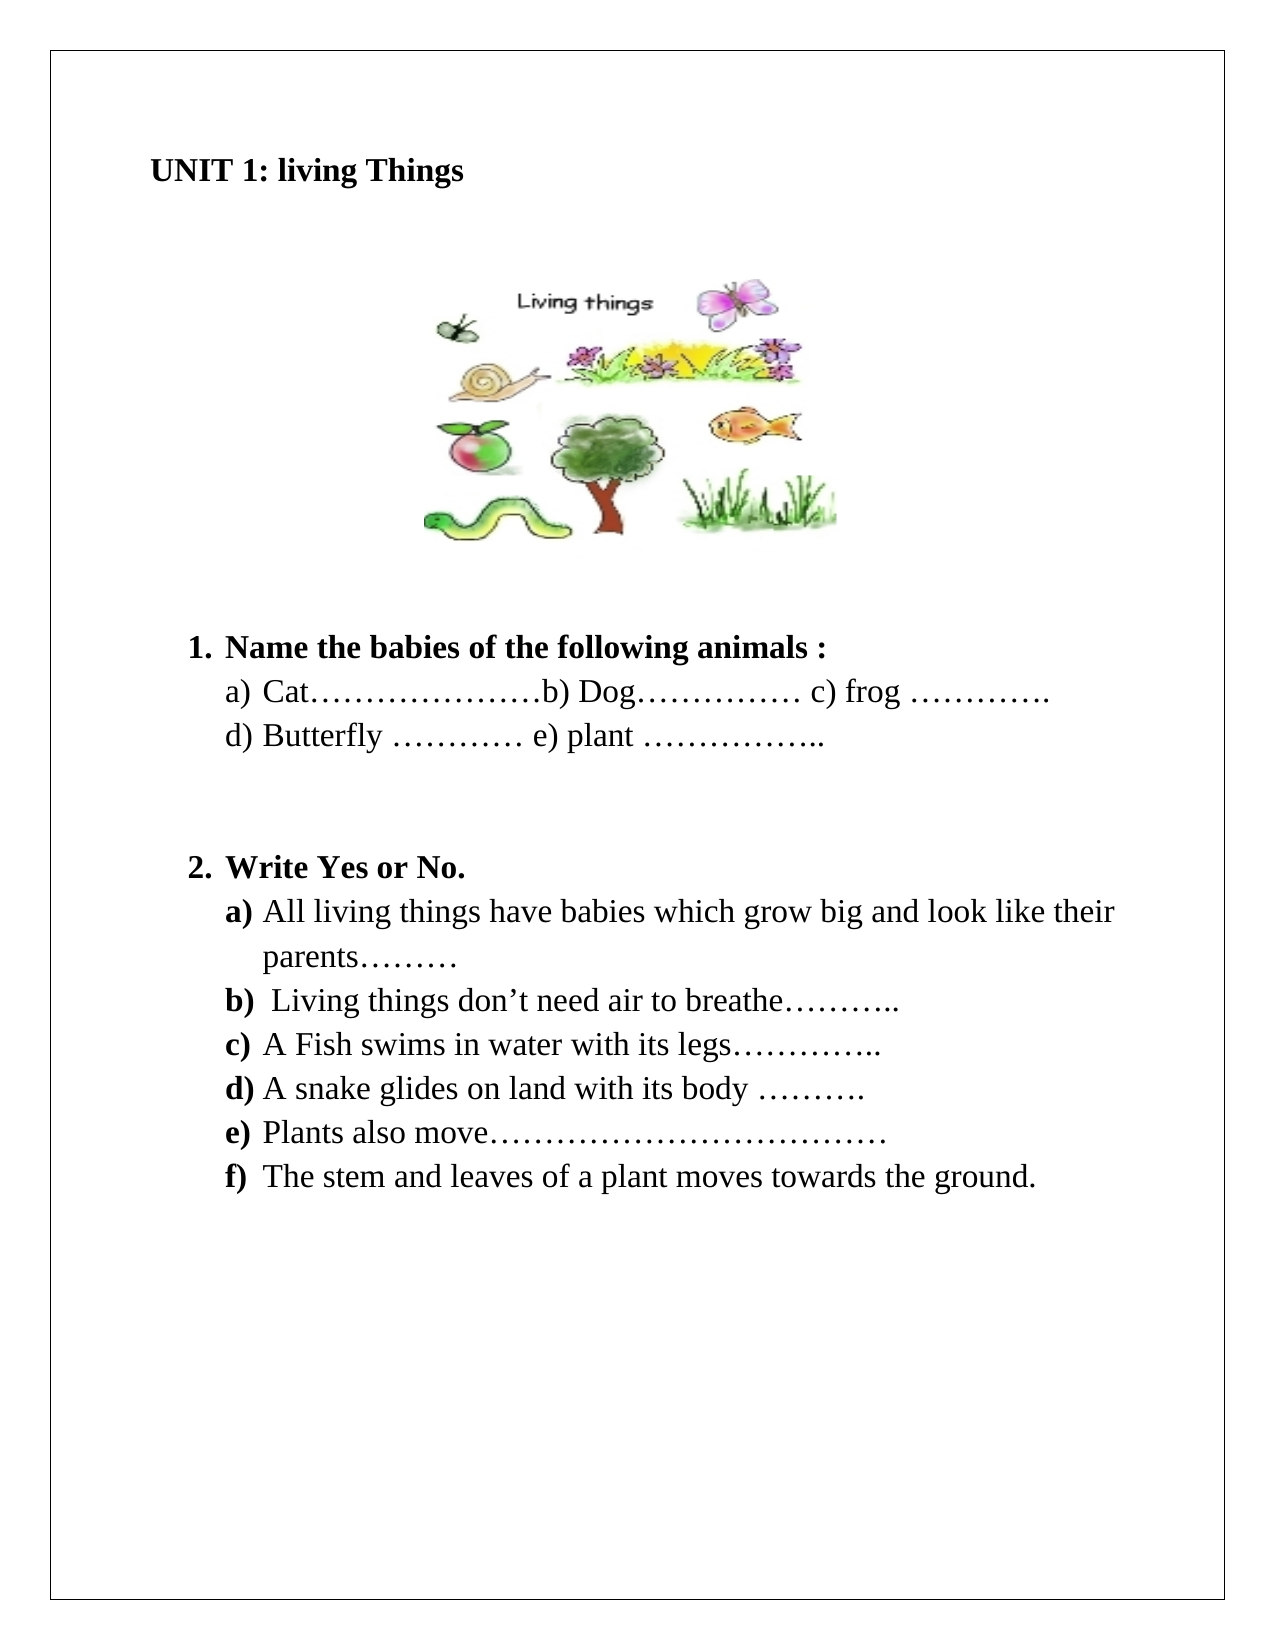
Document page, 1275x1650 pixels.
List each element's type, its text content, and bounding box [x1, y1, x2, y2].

list Butterfly ………… e) plant …………….. [225, 716, 1125, 754]
list A Fish swims in water with its legs………….. [225, 1024, 1125, 1062]
list Cat…………………b) Dog…………… c) frog …………. [225, 671, 1125, 710]
list Plants also move……………………………… [225, 1112, 1125, 1150]
text UNIT 1: living Things [150, 150, 1125, 188]
picture [424, 279, 851, 559]
list All living things have babies which grow big and look like their parents……… [225, 892, 1125, 974]
list Write Yes or No. [187, 848, 1125, 886]
list The stem and leaves of a plant moves towards the ground. [225, 1156, 1125, 1194]
list A snake glides on land with its body ………. [225, 1068, 1125, 1106]
list Living things don’t need air to breathe……….. [225, 980, 1125, 1018]
list Name the babies of the following animals : [187, 627, 1125, 666]
